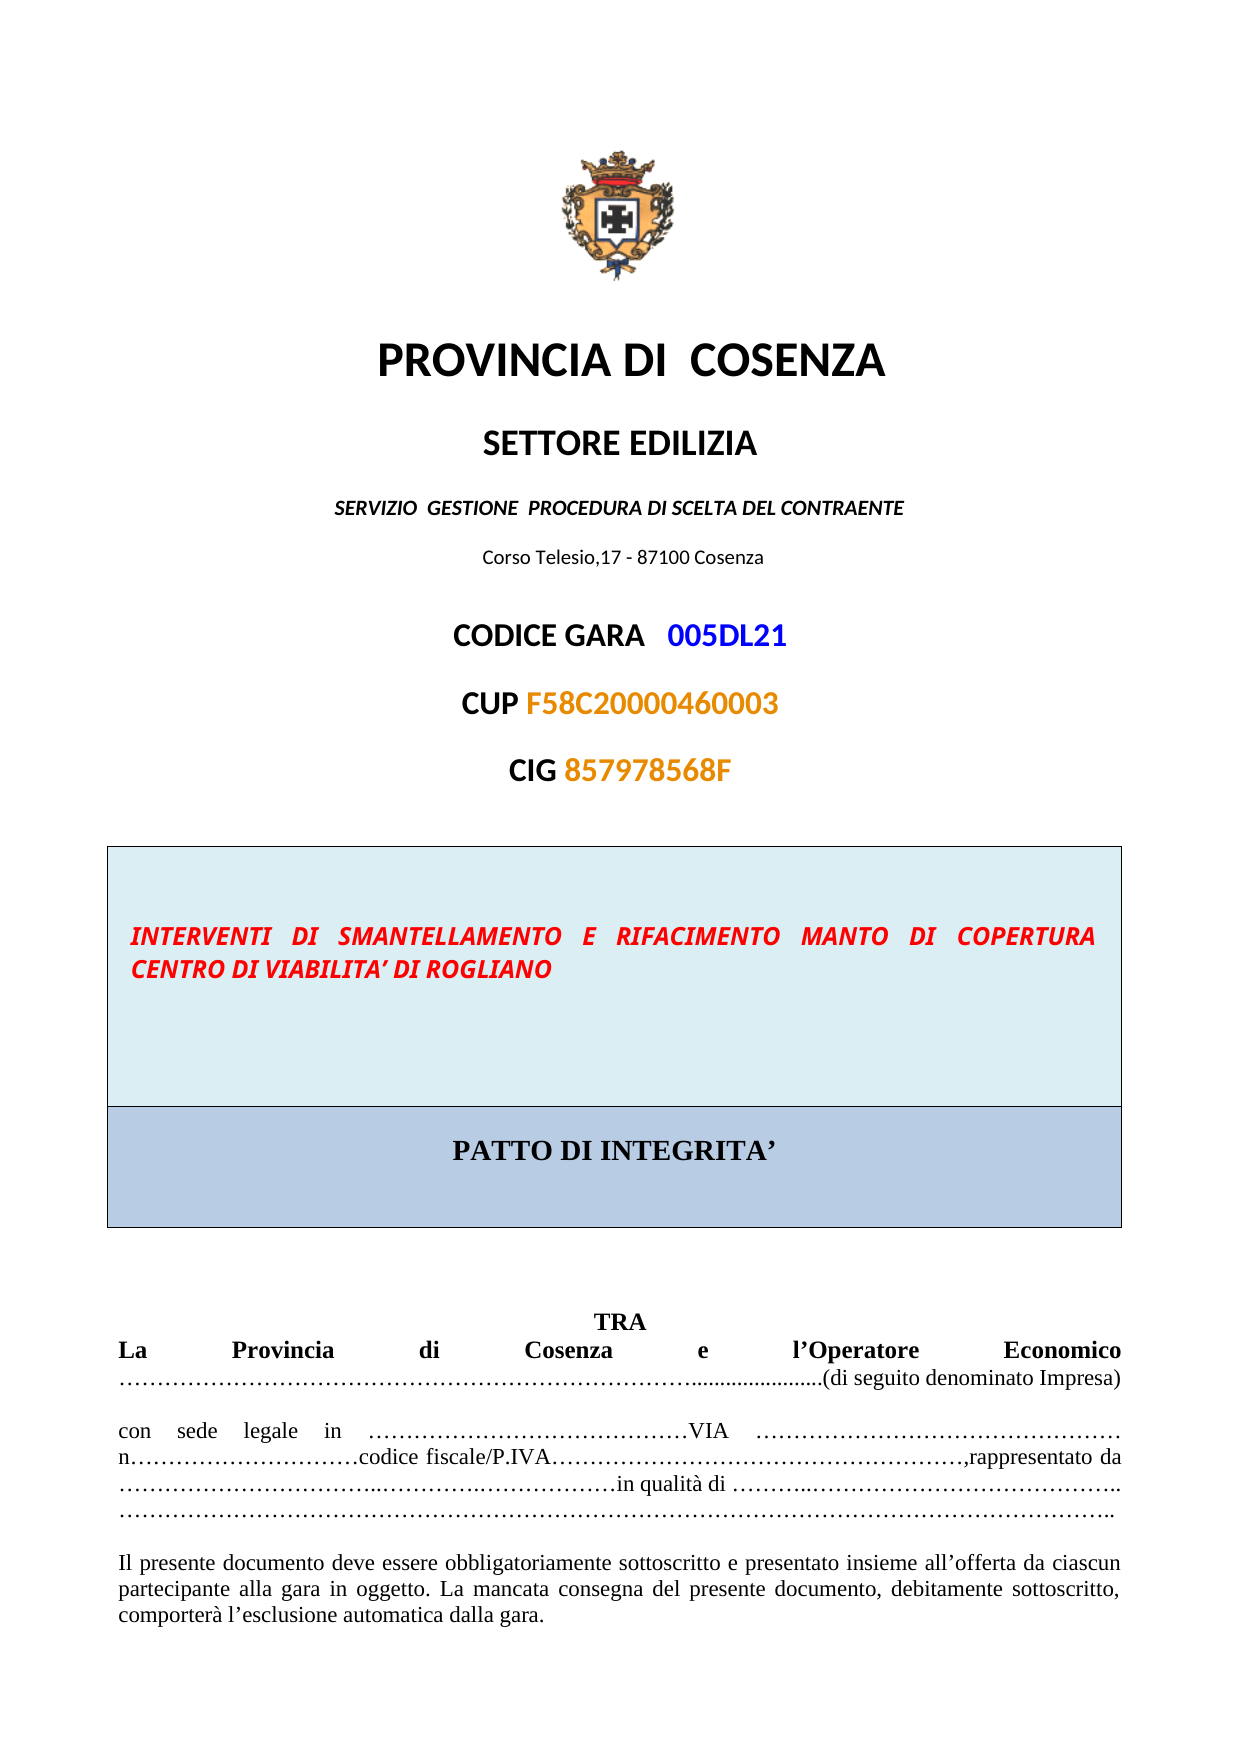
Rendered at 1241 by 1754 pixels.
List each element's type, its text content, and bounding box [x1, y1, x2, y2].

text PROVINCIA DI COSENZA [118, 328, 1122, 389]
text SETTORE EDILIZIA [118, 419, 1122, 464]
table_cell PATTO DI INTEGRITA’ [108, 1107, 1121, 1227]
text CUP F58C20000460003 [118, 682, 1122, 722]
text con sede legale in ……………………………………VIA ………………………………………… n…………………………codice fiscale/P.IVA………………………………………………,rappresentato da ……………………………..………….………………in qualità di ………..………………………………….. [118, 1417, 1122, 1496]
text TRA [118, 1307, 1122, 1336]
text ………………………………………………………………………………………………………………….. [118, 1496, 1122, 1522]
text Il presente documento deve essere obbligatoriamente sottoscritto e presentato insieme all’offerta da ciascun partecipante alla gara in oggetto. La mancata consegna del presente documento, debitamente sottoscritto, comporterà l’esclusione automatica dalla gara. [118, 1549, 1122, 1628]
table_header INTERVENTI DI SMANTELLAMENTO E RIFACIMENTO MANTO DI COPERTURA CENTRO DI VIABILITA’ DI ROGLIANO [108, 847, 1121, 1106]
text SERVIZIO GESTIONE PROCEDURA DI SCELTA DEL CONTRAENTE [118, 485, 1122, 523]
text La Provincia di Cosenza e l’Operatore Economico ………………………………………………………………….......................(di seguito denominato Impresa) [118, 1336, 1122, 1391]
text CODICE GARA 005DL21 [118, 614, 1122, 655]
picture [558, 147, 682, 303]
text CIG 857978568F [118, 749, 1122, 790]
text Corso Telesio,17 - 87100 Cosenza [118, 544, 1128, 569]
